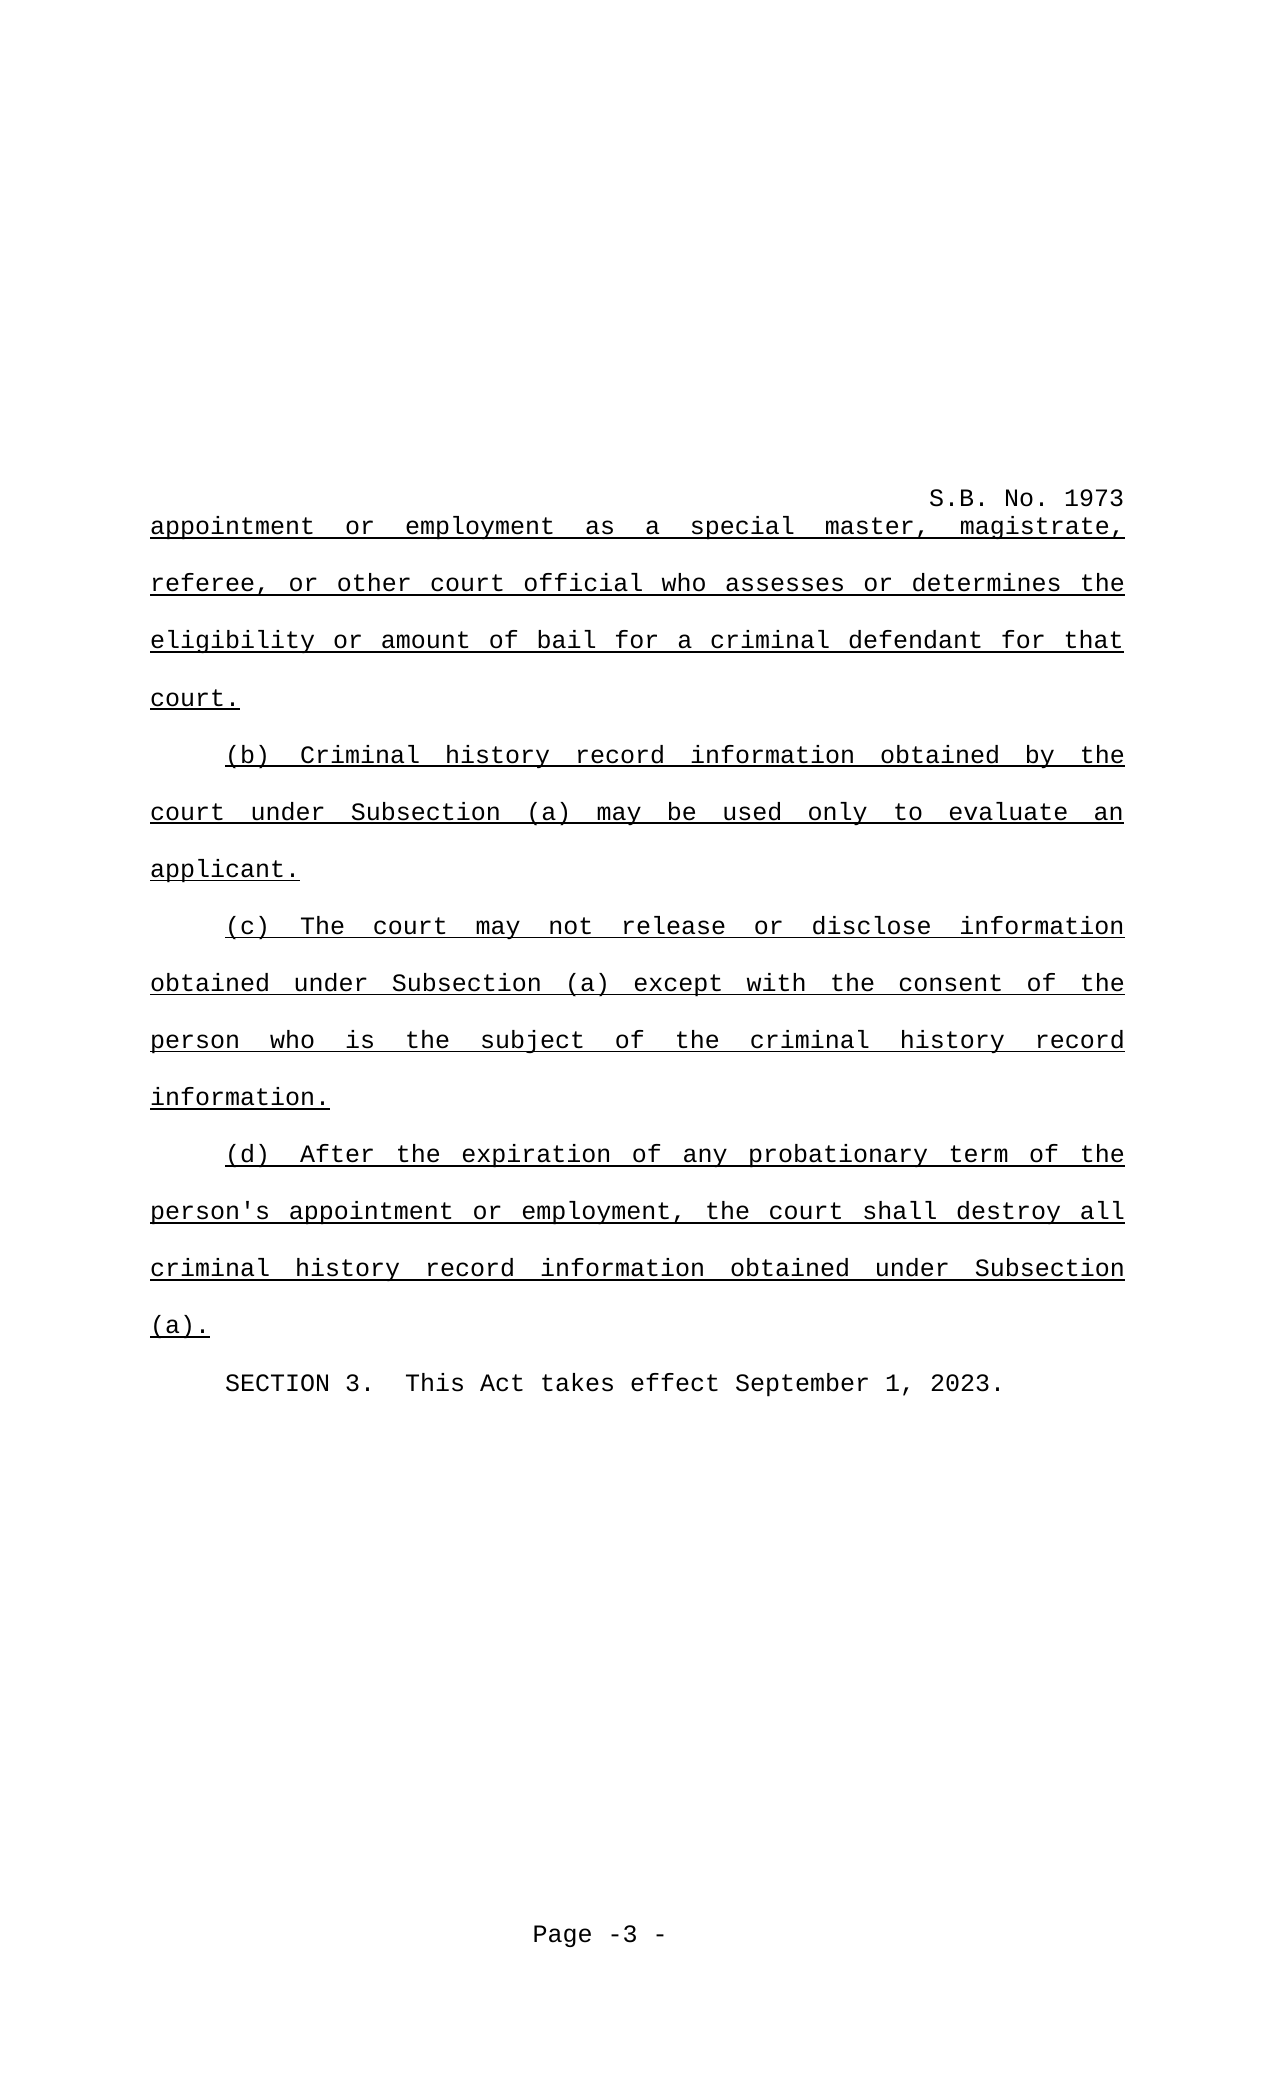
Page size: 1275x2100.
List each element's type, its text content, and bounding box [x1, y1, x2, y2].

text (d) After the expiration of any probationary term of the person's appointment or employment, the court shall destroy all criminal history record information obtained under Subsection (a). [150, 1281, 1125, 1341]
text (d) After the expiration of any probationary term of the person's appointment or employment, the court shall destroy all criminal history record information obtained under Subsection (a). [150, 1142, 1125, 1222]
text (c) The court may not release or disclose information obtained under Subsection (a) except with the consent of the person who is the subject of the criminal history record information. [150, 913, 1125, 994]
text (c) The court may not release or disclose information obtained under Subsection (a) except with the consent of the person who is the subject of the criminal history record information. [150, 995, 1125, 1051]
text SECTION 3. This Act takes effect September 1, 2023. [150, 1370, 1125, 1398]
text (b) Criminal history record information obtained by the court under Subsection (a) may be used only to evaluate an applicant. [150, 742, 1125, 885]
text (d) After the expiration of any probationary term of the person's appointment or employment, the court shall destroy all criminal history record information obtained under Subsection (a). [150, 1224, 1125, 1279]
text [150, 514, 1125, 537]
text (c) The court may not release or disclose information obtained under Subsection (a) except with the consent of the person who is the subject of the criminal history record information. [150, 1052, 1125, 1113]
